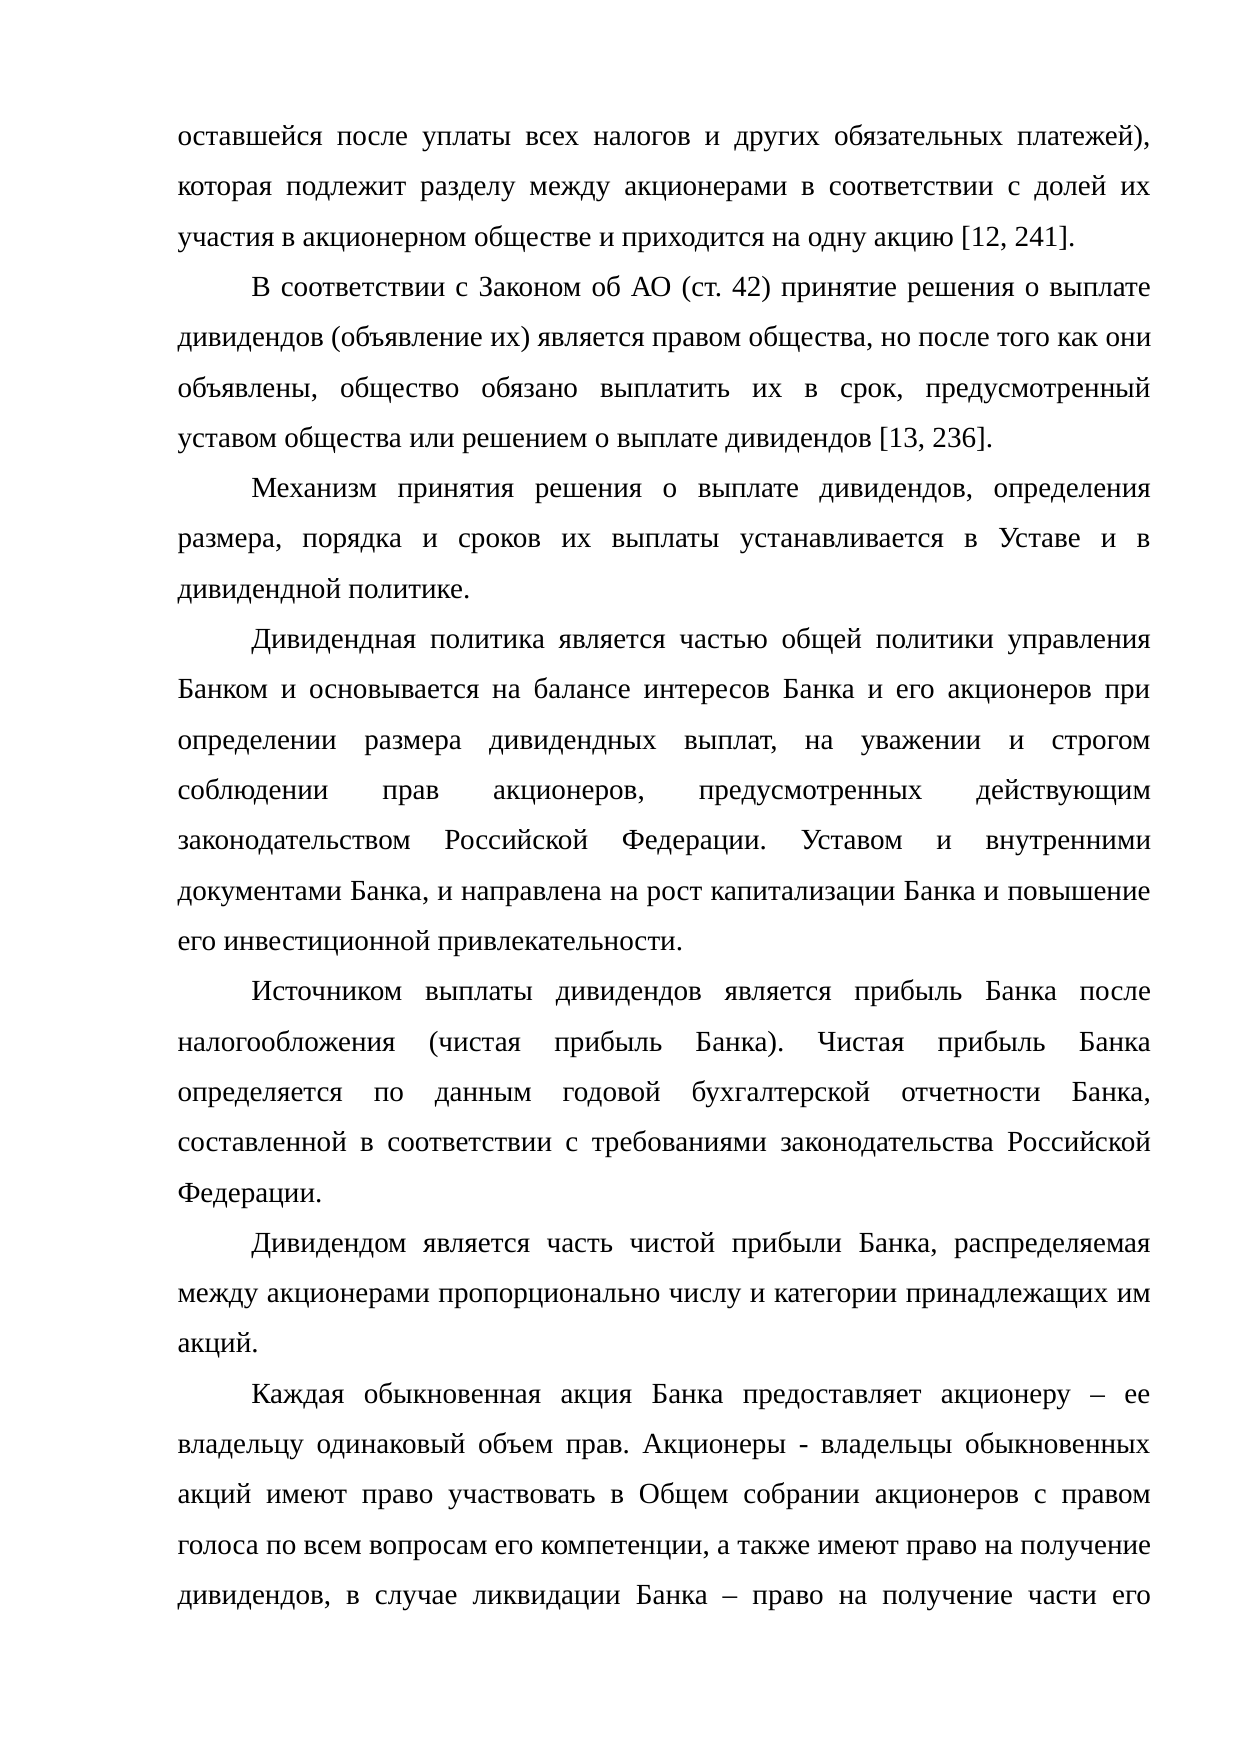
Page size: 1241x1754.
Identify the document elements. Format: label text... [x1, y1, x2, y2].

text В соответствии с Законом об АО (ст. 42) принятие решения о выплате дивидендов (объявление их) является правом общества, но после того как они объявлены, общество обязано выплатить их в срок, предусмотренный уставом общества или решением о выплате дивидендов [13, 236]. [177, 269, 1152, 453]
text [177, 1376, 1152, 1611]
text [177, 118, 1152, 252]
text Дивидендом является часть чистой прибыли Банка, распределяемая между акционерами пропорционально числу и категории принадлежащих им акций. [177, 1225, 1152, 1359]
text Механизм принятия решения о выплате дивидендов, определения размера, порядка и сроков их выплаты устанавливается в Уставе и в дивидендной политике. [177, 470, 1152, 604]
text Источником выплаты дивидендов является прибыль Банка после налогообложения (чистая прибыль Банка). Чистая прибыль Банка определяется по данным годовой бухгалтерской отчетности Банка, составленной в соответствии с требованиями законодательства Российской Федерации. [177, 973, 1152, 1208]
text Дивидендная политика является частью общей политики управления Банком и основывается на балансе интересов Банка и его акционеров при определении размера дивидендных выплат, на уважении и строгом соблюдении прав акционеров, предусмотренных действующим законодательством Российской Федерации. Уставом и внутренними документами Банка, и направлена на рост капитализации Банка и повышение его инвестиционной привлекательности. [177, 621, 1152, 957]
